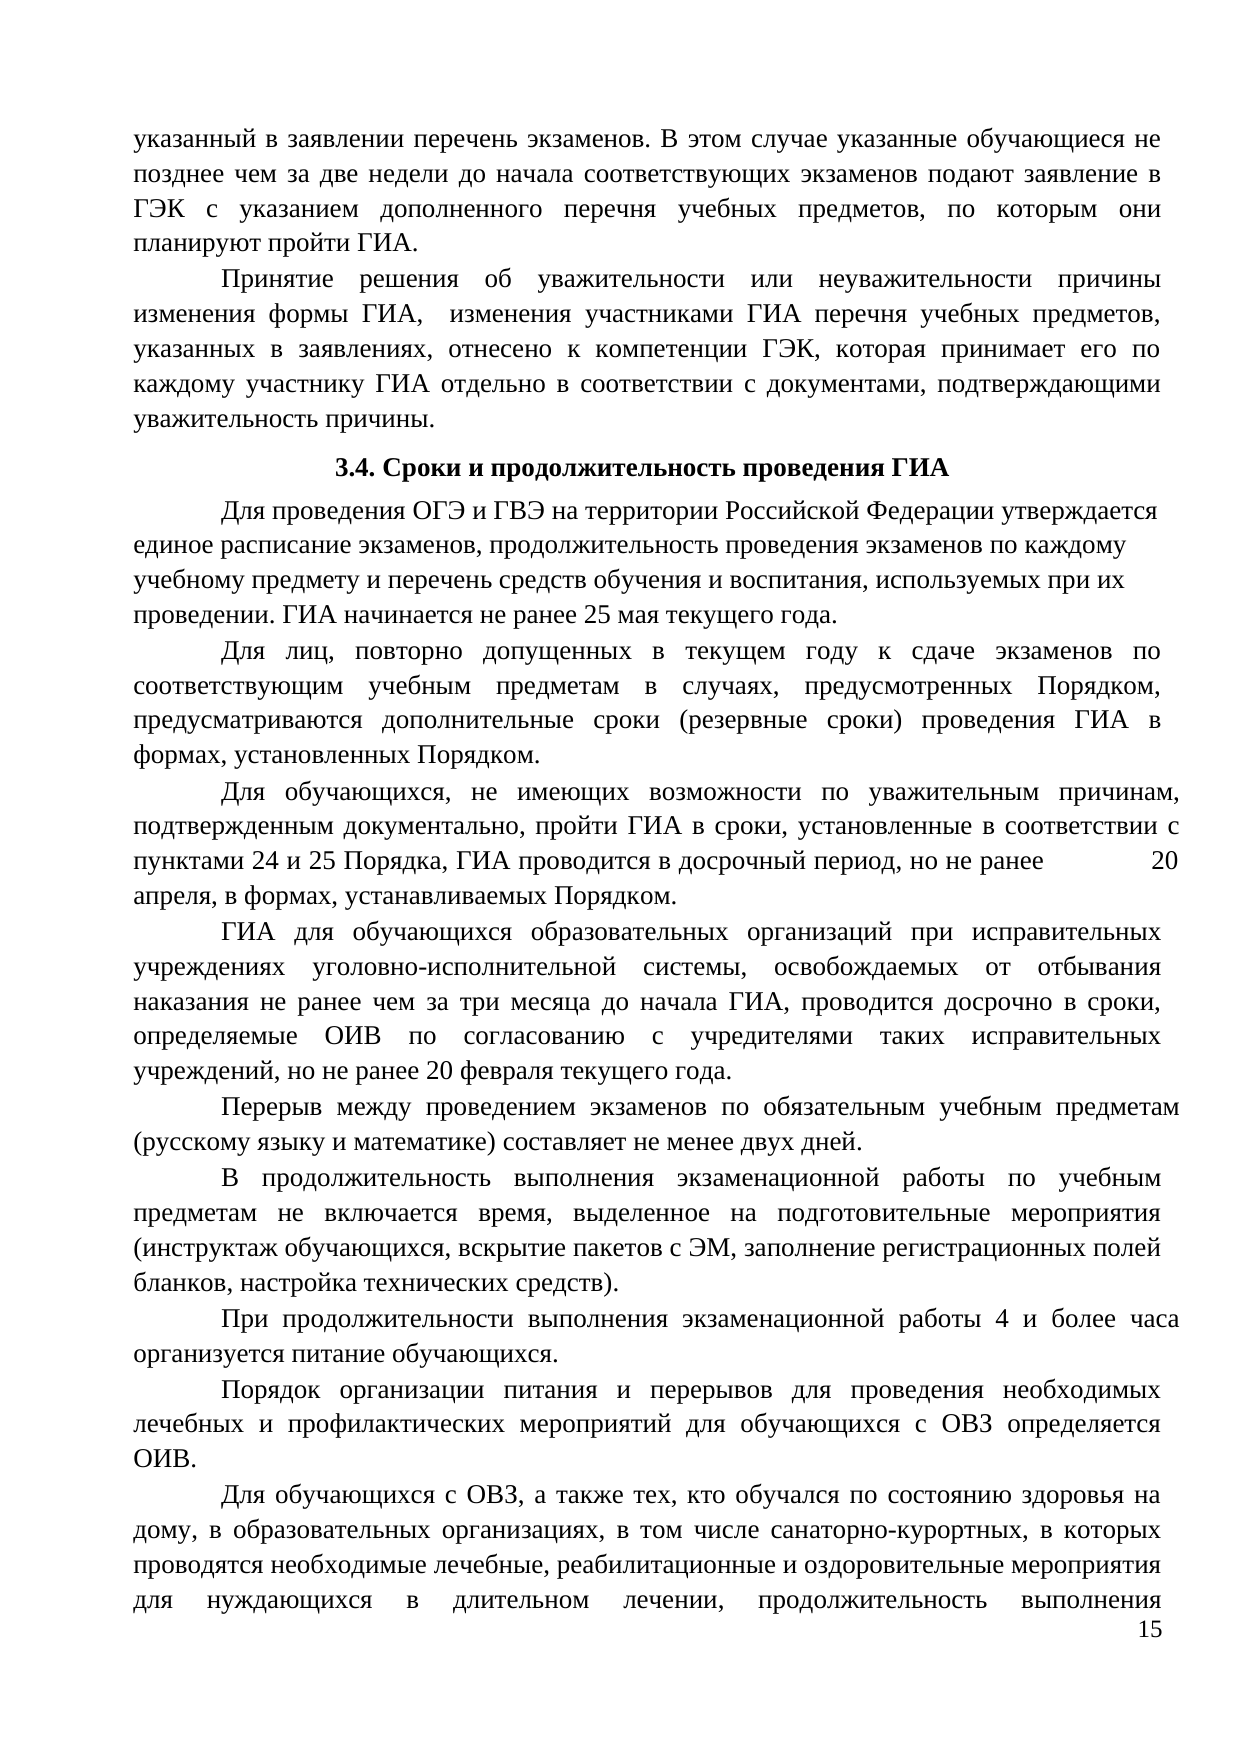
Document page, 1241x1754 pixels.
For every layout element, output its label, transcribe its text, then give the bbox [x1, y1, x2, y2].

text При продолжительности выполнения экзаменационной работы 4 и более часа организуется питание обучающихся. [133, 1302, 1181, 1368]
text Для проведения ОГЭ и ГВЭ на территории Российской Федерации утверждается единое расписание экзаменов, продолжительность проведения экзаменов по каждому учебному предмету и перечень средств обучения и воспитания, используемых при их проведении. ГИА начинается не ранее 25 мая текущего года. [133, 494, 1181, 629]
text Для лиц, повторно допущенных в текущем году к сдаче экзаменов по соответствующим учебным предметам в случаях, предусмотренных Порядком, предусматриваются дополнительные сроки (резервные сроки) проведения ГИА в формах, установленных Порядком. [133, 634, 1162, 769]
text Для обучающихся, не имеющих возможности по уважительным причинам, подтвержденным документально, пройти ГИА в сроки, установленные в соответствии с пунктами 24 и 25 Порядка, ГИА проводится в досрочный период, но не ранее 20 апреля, в формах, устанавливаемых Порядком. [133, 774, 1181, 910]
text Перерыв между проведением экзаменов по обязательным учебным предметам (русскому языку и математике) составляет не менее двух дней. [133, 1090, 1181, 1156]
text В продолжительность выполнения экзаменационной работы по учебным предметам не включается время, выделенное на подготовительные мероприятия (инструктаж обучающихся, вскрытие пакетов с ЭМ, заполнение регистрационных полей бланков, настройка технических средств). [133, 1161, 1162, 1297]
subtitle 3.4. Сроки и продолжительность проведения ГИА [335, 451, 1181, 482]
text ГИА для обучающихся образовательных организаций при исправительных учреждениях уголовно-исполнительной системы, освобождаемых от отбывания наказания не ранее чем за три месяца до начала ГИА, проводится досрочно в сроки, определяемые ОИВ по согласованию с учредителями таких исправительных учреждений, но не ранее 20 февраля текущего года. [133, 915, 1162, 1085]
text Порядок организации питания и перерывов для проведения необходимых лечебных и профилактических мероприятий для обучающихся с ОВЗ определяется ОИВ. [133, 1373, 1162, 1473]
text Принятие решения об уважительности или неуважительности причины изменения формы ГИА, изменения участниками ГИА перечня учебных предметов, указанных в заявлениях, отнесено к компетенции ГЭК, которая принимает его по каждому участнику ГИА отдельно в соответствии с документами, подтверждающими уважительность причины. [133, 263, 1162, 433]
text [133, 122, 1162, 258]
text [133, 1478, 1162, 1614]
